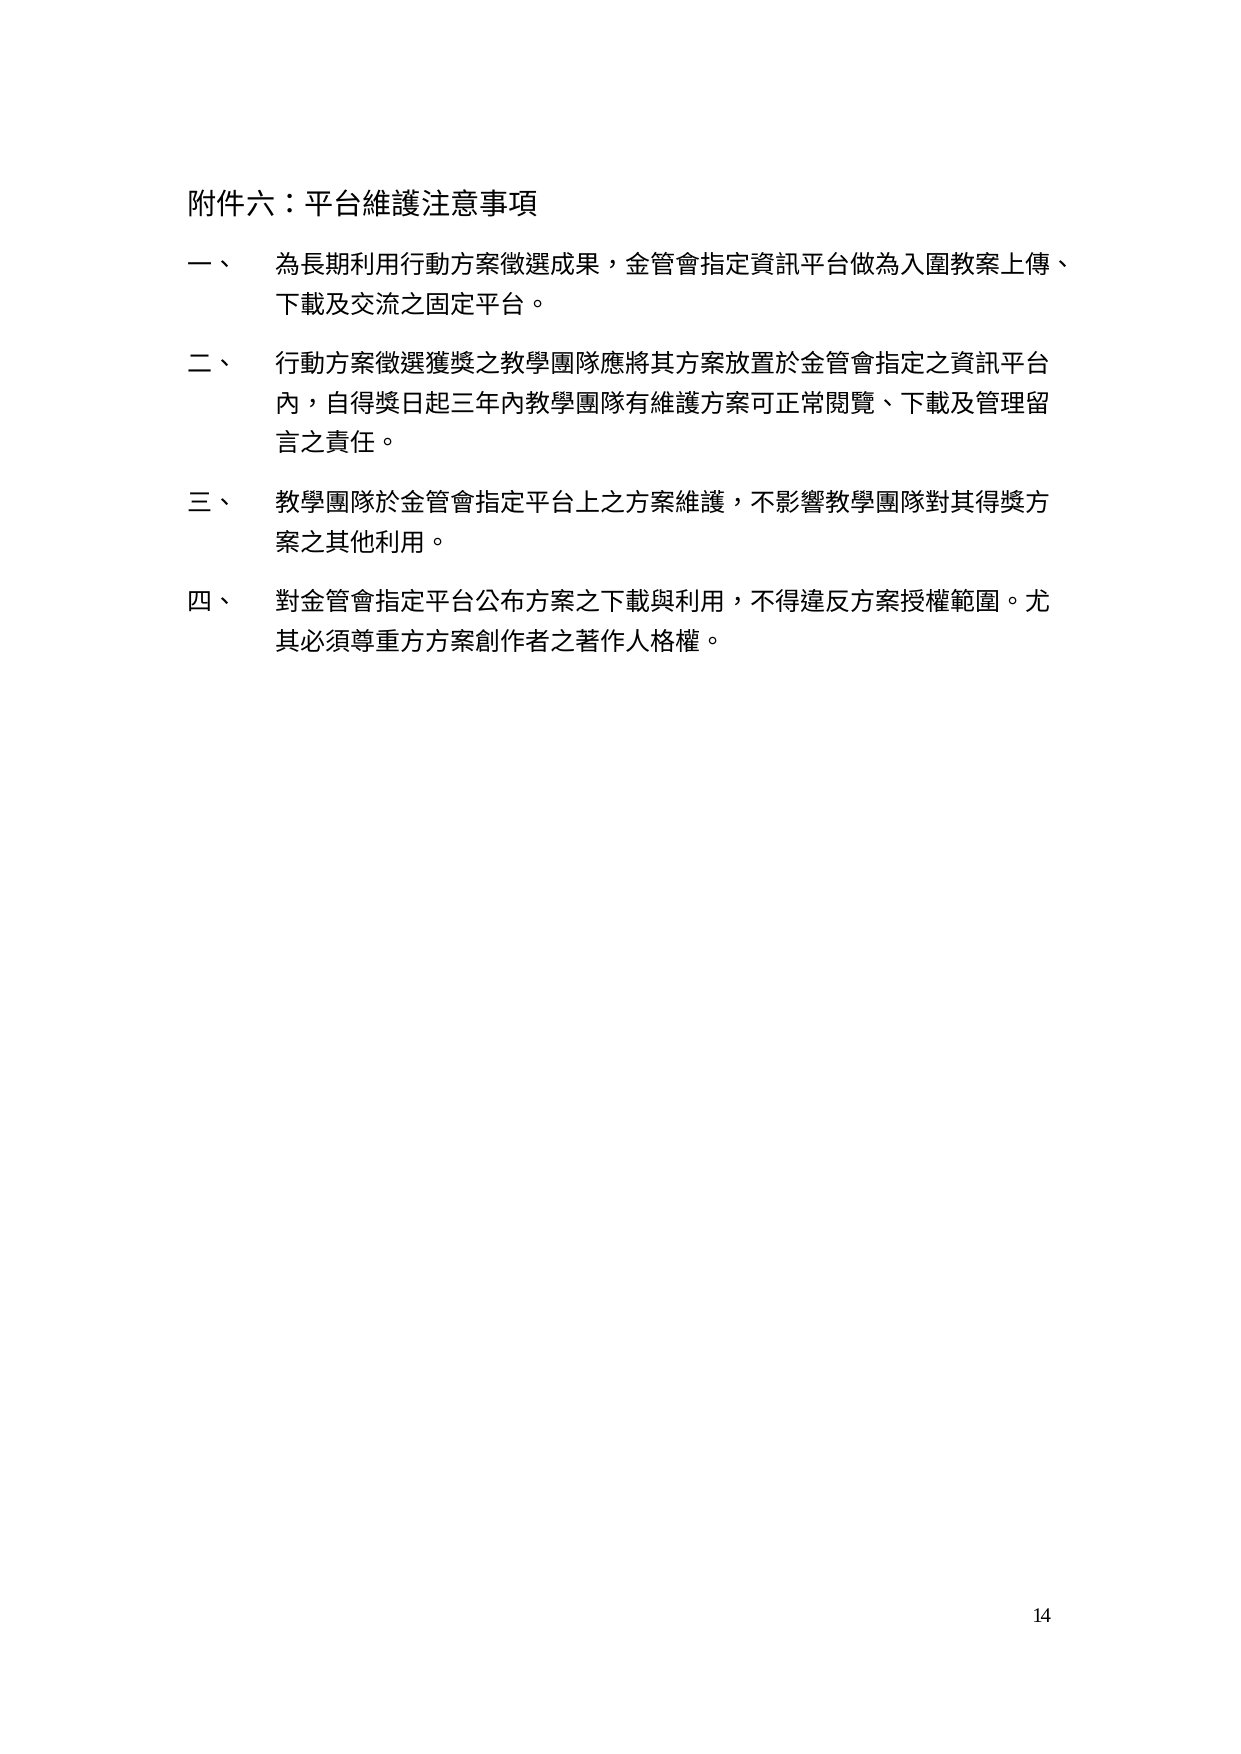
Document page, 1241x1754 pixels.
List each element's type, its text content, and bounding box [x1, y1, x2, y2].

list 為長期利用行動方案徵選成果，金管會指定資訊平台做為入圍教案上傳、下載及交流之固定平台。 [187, 243, 1053, 322]
text 附件六：平台維護注意事項 [187, 181, 1053, 223]
list 對金管會指定平台公布方案之下載與利用，不得違反方案授權範圍。尤其必須尊重方方案創作者之著作人格權。 [187, 580, 1053, 659]
list 行動方案徵選獲獎之教學團隊應將其方案放置於金管會指定之資訊平台內，自得獎日起三年內教學團隊有維護方案可正常閱覽、下載及管理留言之責任。 [187, 342, 1053, 461]
list 教學團隊於金管會指定平台上之方案維護，不影響教學團隊對其得獎方案之其他利用。 [187, 481, 1053, 560]
